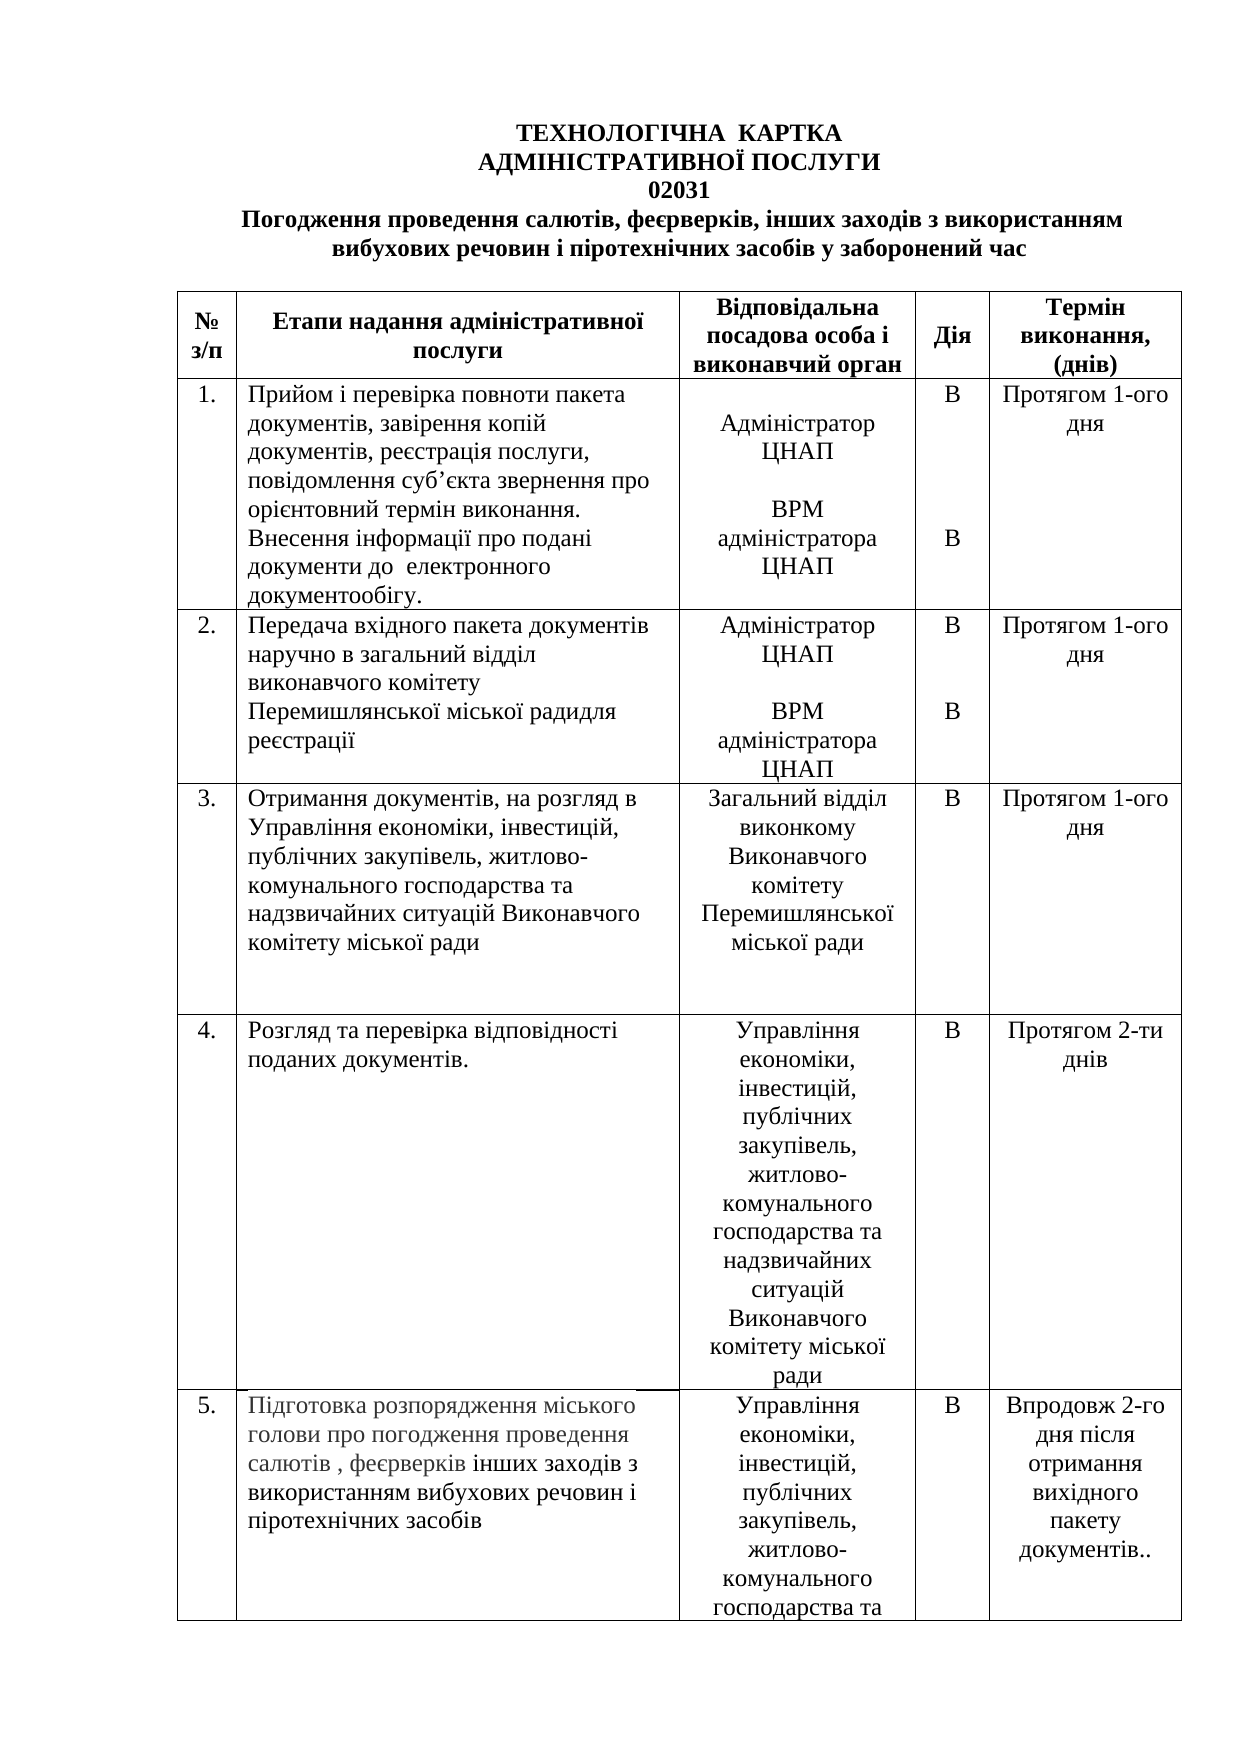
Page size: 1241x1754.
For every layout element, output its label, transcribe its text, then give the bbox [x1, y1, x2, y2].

table_cell Прийом і перевірка повноти пакета документів, завірення копій документів, реєстрація послуги, повідомлення суб’єкта звернення про орієнтовний термін виконання. Внесення інформації про подані документи до електронного документообігу. [237, 379, 679, 609]
table_header № з/п [178, 292, 236, 378]
text ТЕХНОЛОГІЧНА КАРТКА [177, 118, 1181, 147]
table_cell 4. [178, 1015, 236, 1389]
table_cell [680, 1390, 915, 1620]
text АДМІНІСТРАТИВНОЇ ПОСЛУГИ [177, 147, 1181, 176]
table_cell В [916, 1390, 989, 1620]
table_cell Адміністратор ЦНАП ВРМ адміністратора ЦНАП [680, 379, 915, 609]
table_cell Протягом 1-ого дня [990, 784, 1181, 1013]
table_cell Розгляд та перевірка відповідності поданих документів. [237, 1015, 679, 1389]
table_cell Протягом 2-ти днів [990, 1015, 1181, 1389]
table_cell Протягом 1-ого дня [990, 379, 1181, 609]
table_header Відповідальна посадова особа і виконавчий орган [680, 292, 915, 378]
table_cell Передача вхідного пакета документів наручно в загальний відділ виконавчого комітету Перемишлянської міської радидля реєстрації [237, 610, 679, 782]
table_cell Управління економіки, інвестицій, публічних закупівель, житлово-комунального господарства та надзвичайних ситуацій Виконавчого комітету міської ради [680, 1015, 915, 1389]
text 02031 [177, 176, 1181, 204]
text Погодження проведення салютів, феєрверків, інших заходів з використанням вибухових речовин і піротехнічних засобів у заборонений час [177, 204, 332, 262]
table_cell Адміністратор ЦНАП ВРМ адміністратора ЦНАП [680, 610, 915, 782]
table_cell Протягом 1-ого дня [990, 610, 1181, 782]
table_cell В В [916, 379, 989, 609]
table_cell 1. [178, 379, 236, 609]
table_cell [990, 1390, 1181, 1620]
table_header Термін виконання, (днів) [990, 292, 1181, 378]
table_cell 5. [178, 1390, 236, 1620]
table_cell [237, 1391, 679, 1620]
table_cell Загальний відділ виконкому Виконавчого комітету Перемишлянської міської ради [680, 784, 915, 1013]
table_cell 2. [178, 610, 236, 782]
table_cell В В [916, 610, 989, 782]
table_cell Отримання документів, на розгляд в Управління економіки, інвестицій, публічних закупівель, житлово-комунального господарства та надзвичайних ситуацій Виконавчого комітету міської ради [237, 784, 679, 1013]
table_cell В [916, 784, 989, 1013]
table_header Етапи надання адміністративної послуги [237, 292, 679, 378]
table_header Дія [916, 292, 989, 378]
table_cell В [916, 1015, 989, 1389]
table_cell 3. [178, 784, 236, 1013]
text Погодження проведення салютів, феєрверків, інших заходів з використанням вибухових речовин і піротехнічних засобів у заборонений час [1027, 204, 1181, 262]
